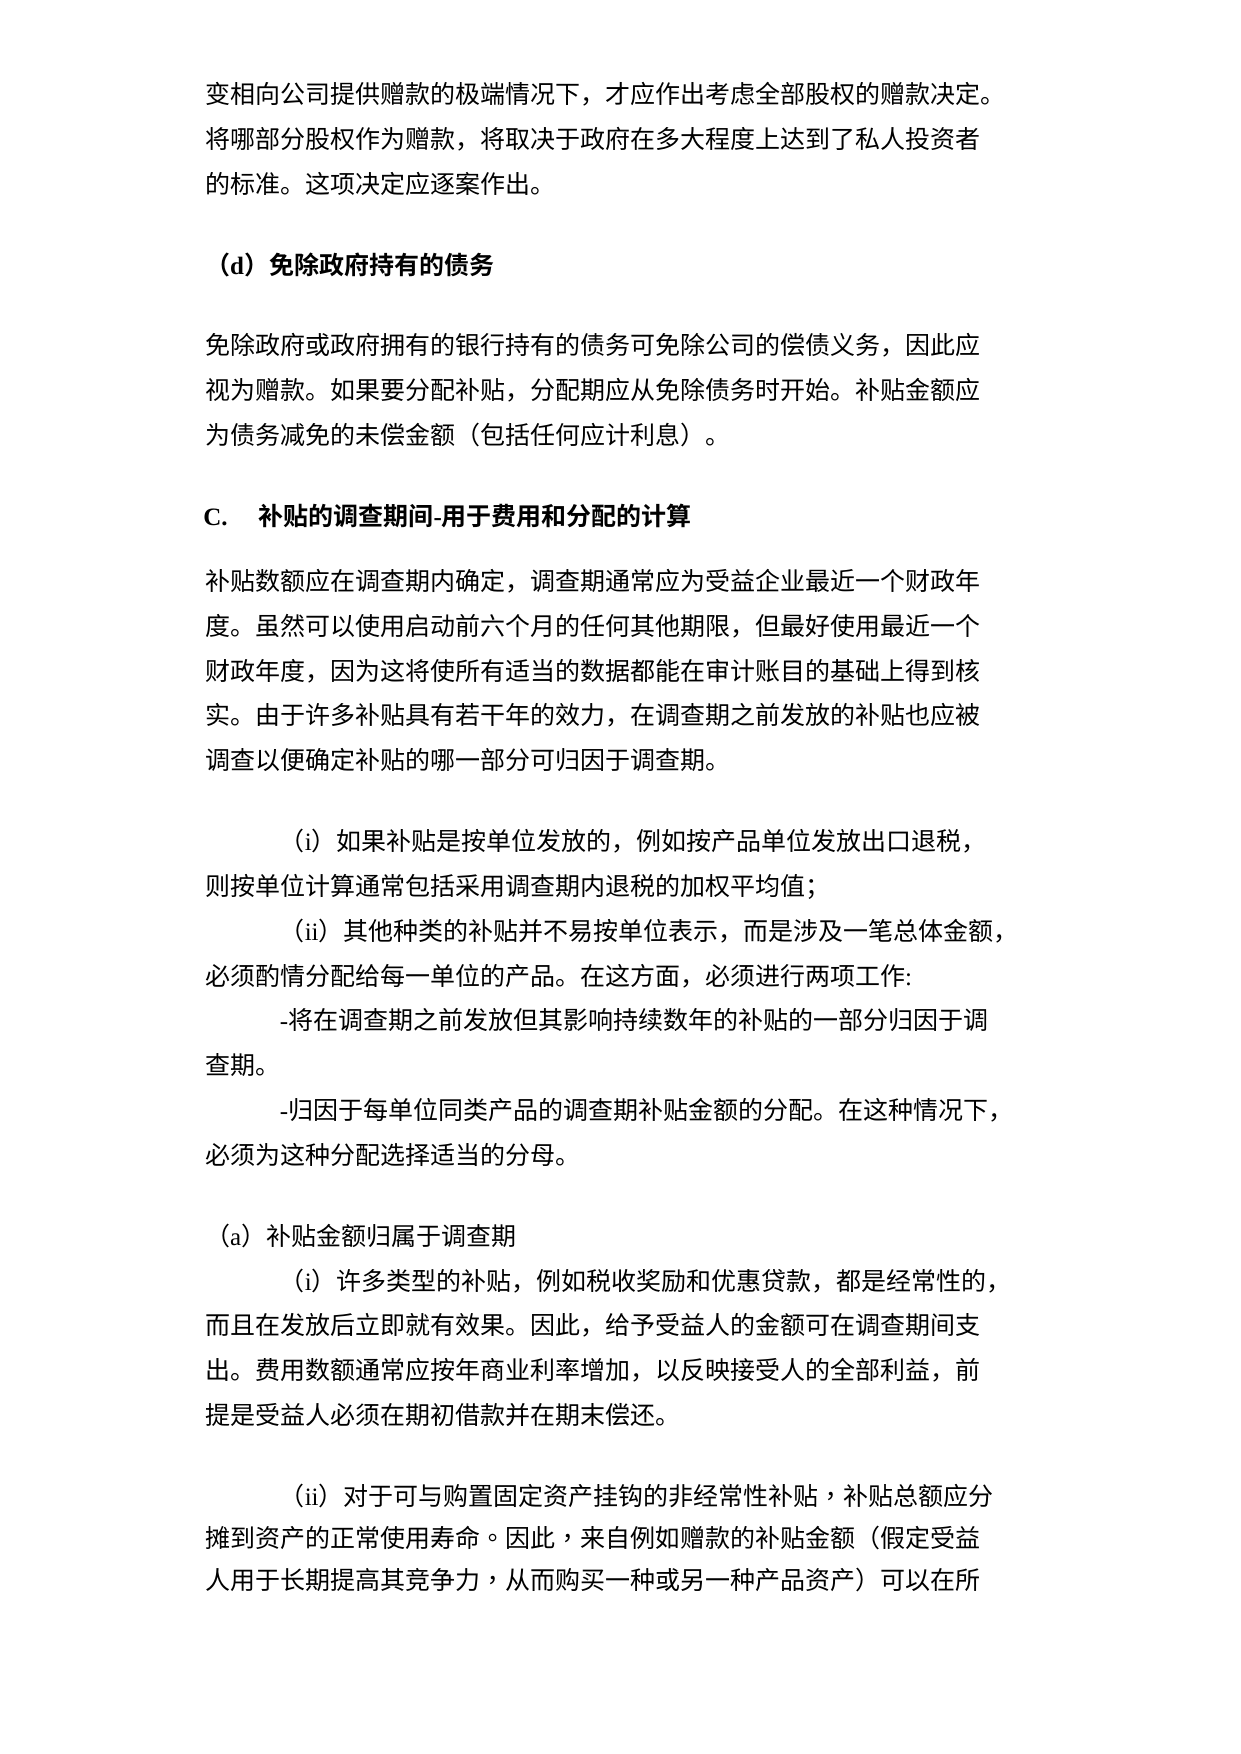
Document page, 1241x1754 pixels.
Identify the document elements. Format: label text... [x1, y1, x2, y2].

text （i）如果补贴是按单位发放的，例如按产品单位发放出口退税，则按单位计算通常包括采用调查期内退税的加权平均值； [205, 821, 996, 902]
text -将在调查期之前发放但其影响持续数年的补贴的一部分归因于调查期。 [205, 1001, 996, 1082]
text 免除政府或政府拥有的银行持有的债务可免除公司的偿债义务，因此应视为赠款。如果要分配补贴，分配期应从免除债务时开始。补贴金额应为债务减免的未偿金额（包括任何应计利息）。 [205, 326, 996, 452]
text -归因于每单位同类产品的调查期补贴金额的分配。在这种情况下，必须为这种分配选择适当的分母。 [205, 1091, 996, 1172]
list 免除政府持有的债务 [205, 245, 996, 282]
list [205, 75, 996, 201]
text （i）许多类型的补贴，例如税收奖励和优惠贷款，都是经常性的，而且在发放后立即就有效果。因此，给予受益人的金额可在调查期间支出。费用数额通常应按年商业利率增加，以反映接受人的全部利益，前提是受益人必须在期初借款并在期末偿还。 [205, 1261, 996, 1432]
list 补贴的调查期间-用于费用和分配的计算 [203, 496, 1165, 532]
text 补贴数额应在调查期内确定，调查期通常应为受益企业最近一个财政年度。虽然可以使用启动前六个月的任何其他期限，但最好使用最近一个财政年度，因为这将使所有适当的数据都能在审计账目的基础上得到核实。由于许多补贴具有若干年的效力，在调查期之前发放的补贴也应被调查以便确定补贴的哪一部分可归因于调查期。 [205, 561, 996, 777]
text （a）补贴金额归属于调查期 [205, 1216, 996, 1252]
text （ii）其他种类的补贴并不易按单位表示，而是涉及一笔总体金额，必须酌情分配给每一单位的产品。在这方面，必须进行两项工作: [205, 911, 996, 992]
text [205, 1476, 996, 1597]
